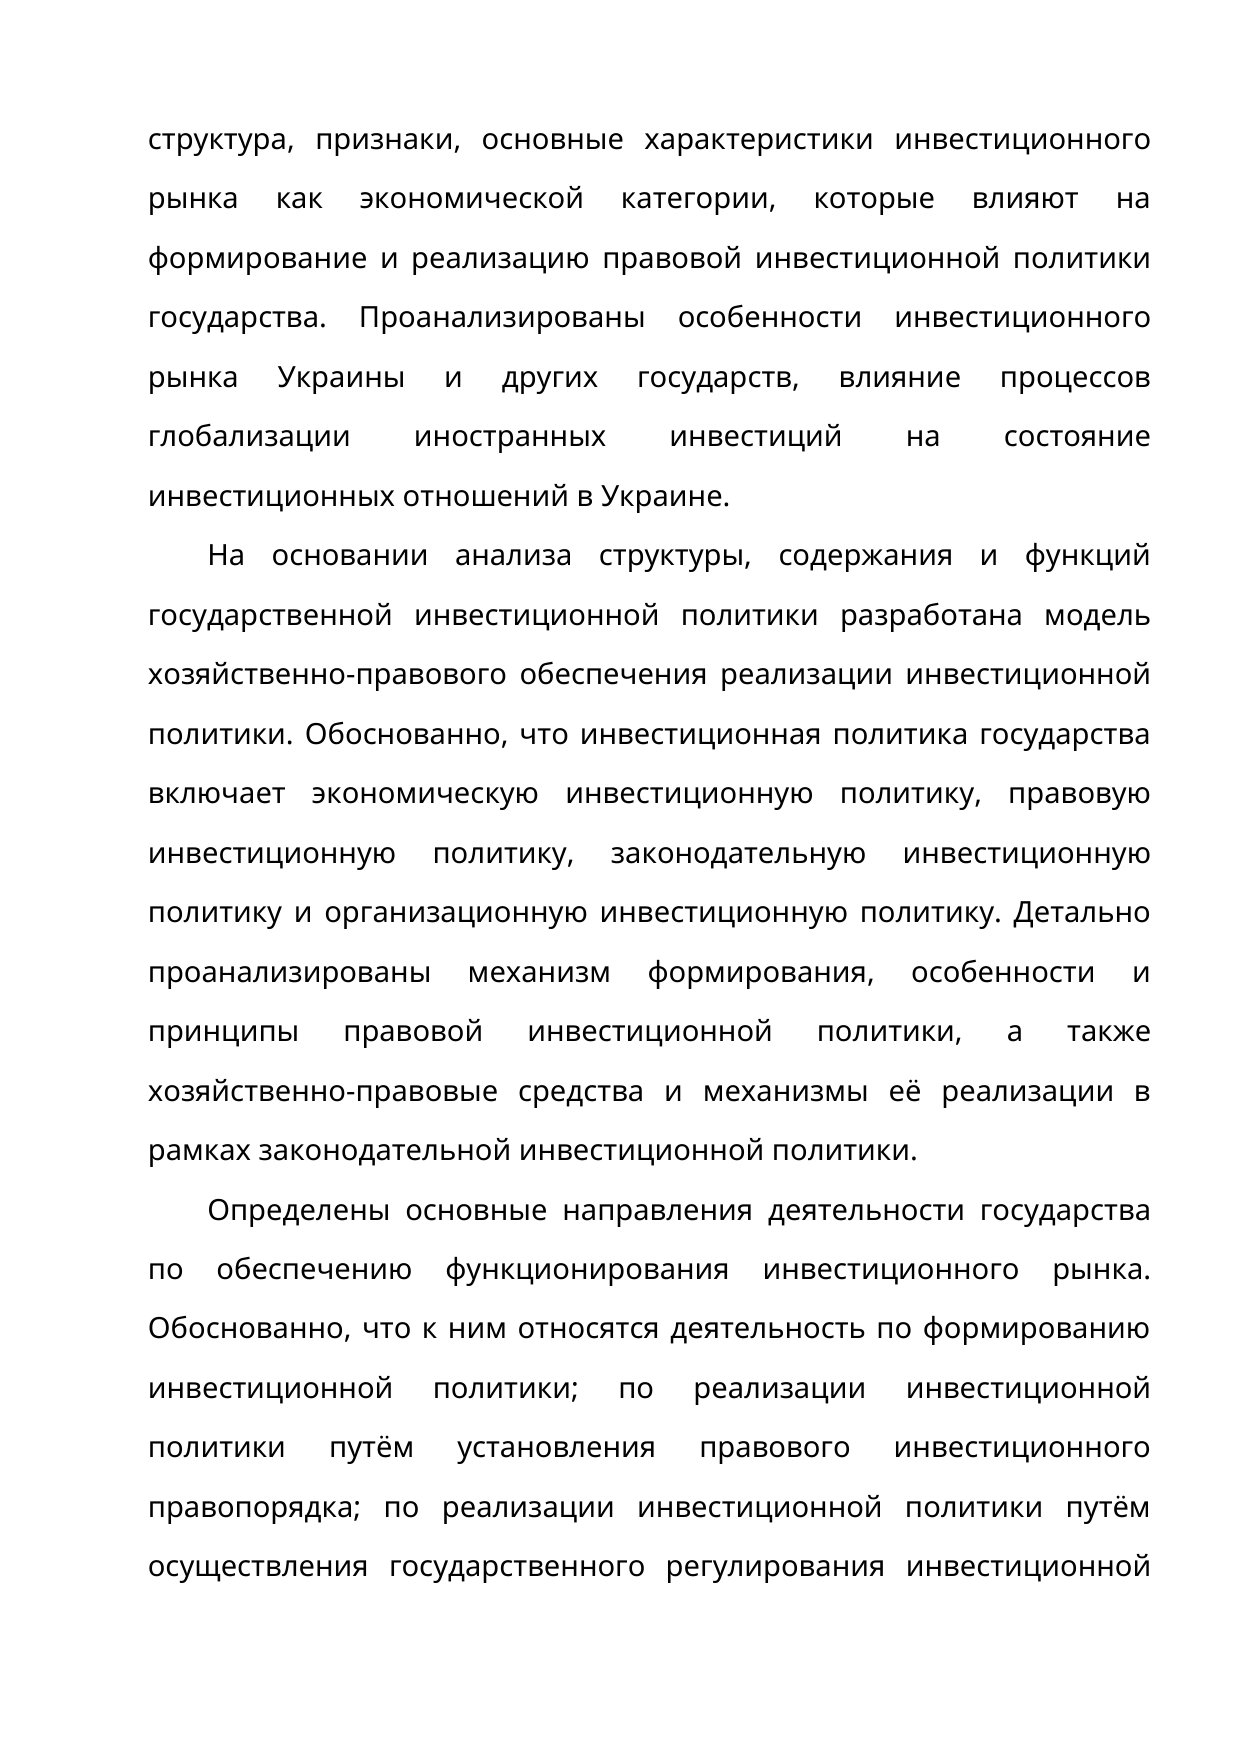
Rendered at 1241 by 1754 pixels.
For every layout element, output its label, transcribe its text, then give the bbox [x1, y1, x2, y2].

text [148, 1189, 1152, 1585]
text На основании анализа структуры, содержания и функций государственной инвестиционной политики разработана модель хозяйственно-правового обеспечения реализации инвестиционной политики. Обоснованно, что инвестиционная политика государства включает экономическую инвестиционную политику, правовую инвестиционную политику, законодательную инвестиционную политику и организационную инвестиционную политику. Детально проанализированы механизм формирования, особенности и принципы правовой инвестиционной политики, а также хозяйственно-правовые средства и механизмы её реализации в рамках законодательной инвестиционной политики. [148, 534, 1152, 1169]
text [148, 118, 1152, 515]
